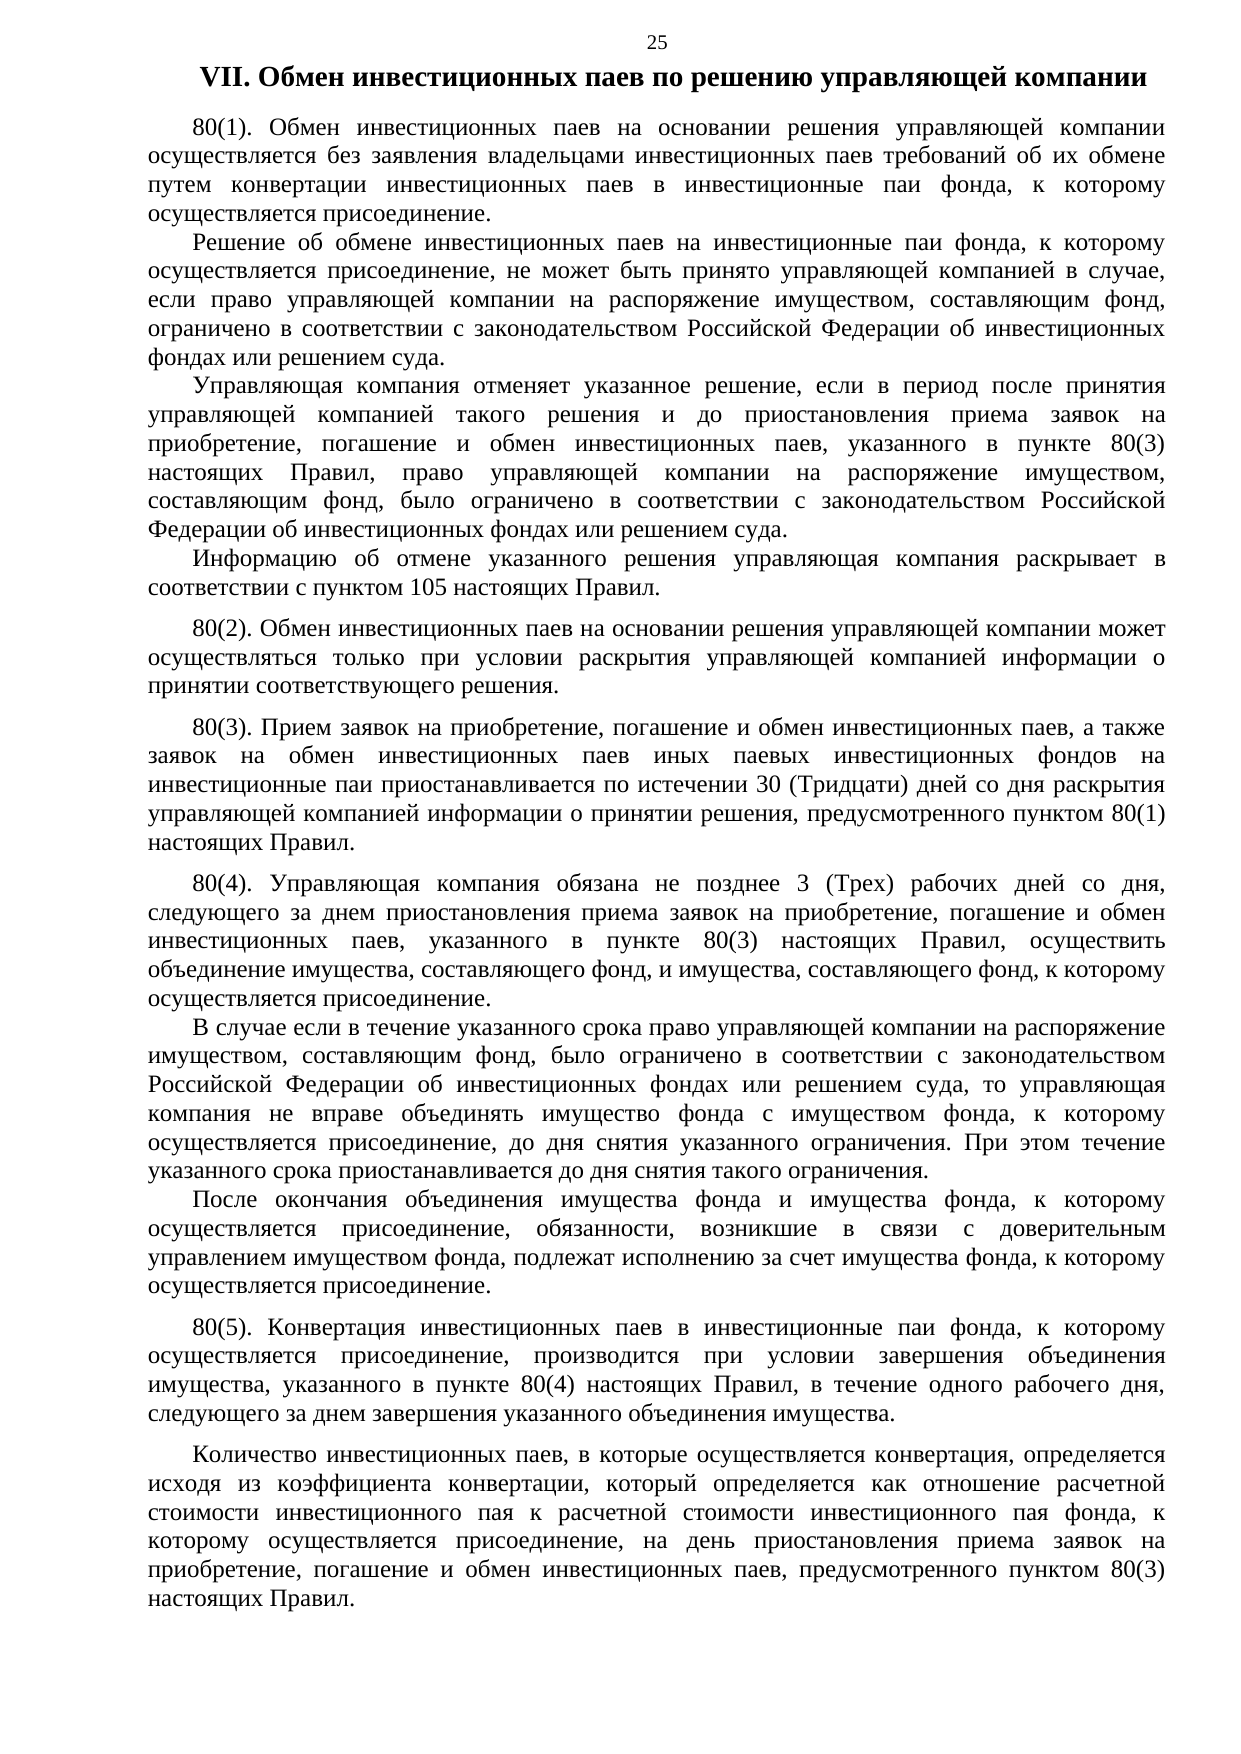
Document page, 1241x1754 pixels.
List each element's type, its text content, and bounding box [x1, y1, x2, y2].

text 80(5). Конвертация инвестиционных паев в инвестиционные паи фонда, к которому осуществляется присоединение, производится при условии завершения объединения имущества, указанного в пункте 80(4) настоящих Правил, в течение одного рабочего дня, следующего за днем завершения указанного объединения имущества. [148, 1312, 1166, 1427]
text Управляющая компания отменяет указанное решение, если в период после принятия управляющей компанией такого решения и до приостановления приема заявок на приобретение, погашение и обмен инвестиционных паев, указанного в пункте 80(3) настоящих Правил, право управляющей компании на распоряжение имуществом, составляющим фонд, было ограничено в соответствии с законодательством Российской Федерации об инвестиционных фондах или решением суда. [148, 371, 1166, 543]
text Информацию об отмене указанного решения управляющая компания раскрывает в соответствии с пунктом 105 настоящих Правил. [148, 543, 1166, 601]
text После окончания объединения имущества фонда и имущества фонда, к которому осуществляется присоединение, обязанности, возникшие в связи с доверительным управлением имуществом фонда, подлежат исполнению за счет имущества фонда, к которому осуществляется присоединение. [148, 1184, 1166, 1299]
text 80(4). Управляющая компания обязана не позднее 3 (Трех) рабочих дней со дня, следующего за днем приостановления приема заявок на приобретение, погашение и обмен инвестиционных паев, указанного в пункте 80(3) настоящих Правил, осуществить объединение имущества, составляющего фонд, и имущества, составляющего фонд, к которому осуществляется присоединение. [148, 868, 1166, 1012]
text 80(1). Обмен инвестиционных паев на основании решения управляющей компании осуществляется без заявления владельцами инвестиционных паев требований об их обмене путем конвертации инвестиционных паев в инвестиционные паи фонда, к которому осуществляется присоединение. [148, 112, 1166, 227]
text Решение об обмене инвестиционных паев на инвестиционные паи фонда, к которому осуществляется присоединение, не может быть принято управляющей компанией в случае, если право управляющей компании на распоряжение имуществом, составляющим фонд, ограничено в соответствии с законодательством Российской Федерации об инвестиционных фондах или решением суда. [148, 227, 1166, 371]
text Количество инвестиционных паев, в которые осуществляется конвертация, определяется исходя из коэффициента конвертации, который определяется как отношение расчетной стоимости инвестиционного пая к расчетной стоимости инвестиционного пая фонда, к которому осуществляется присоединение, на день приостановления приема заявок на приобретение, погашение и обмен инвестиционных паев, предусмотренного пунктом 80(3) настоящих Правил. [148, 1439, 1166, 1612]
text VII. Обмен инвестиционных паев по решению управляющей компании [148, 59, 1166, 93]
text 80(3). Прием заявок на приобретение, погашение и обмен инвестиционных паев, а также заявок на обмен инвестиционных паев иных паевых инвестиционных фондов на инвестиционные паи приостанавливается по истечении 30 (Тридцати) дней со дня раскрытия управляющей компанией информации о принятии решения, предусмотренного пунктом 80(1) настоящих Правил. [148, 712, 1166, 856]
text В случае если в течение указанного срока право управляющей компании на распоряжение имуществом, составляющим фонд, было ограничено в соответствии с законодательством Российской Федерации об инвестиционных фондах или решением суда, то управляющая компания не вправе объединять имущество фонда с имуществом фонда, к которому осуществляется присоединение, до дня снятия указанного ограничения. При этом течение указанного срока приостанавливается до дня снятия такого ограничения. [148, 1012, 1166, 1184]
text 80(2). Обмен инвестиционных паев на основании решения управляющей компании может осуществляться только при условии раскрытия управляющей компанией информации о принятии соответствующего решения. [148, 613, 1166, 699]
